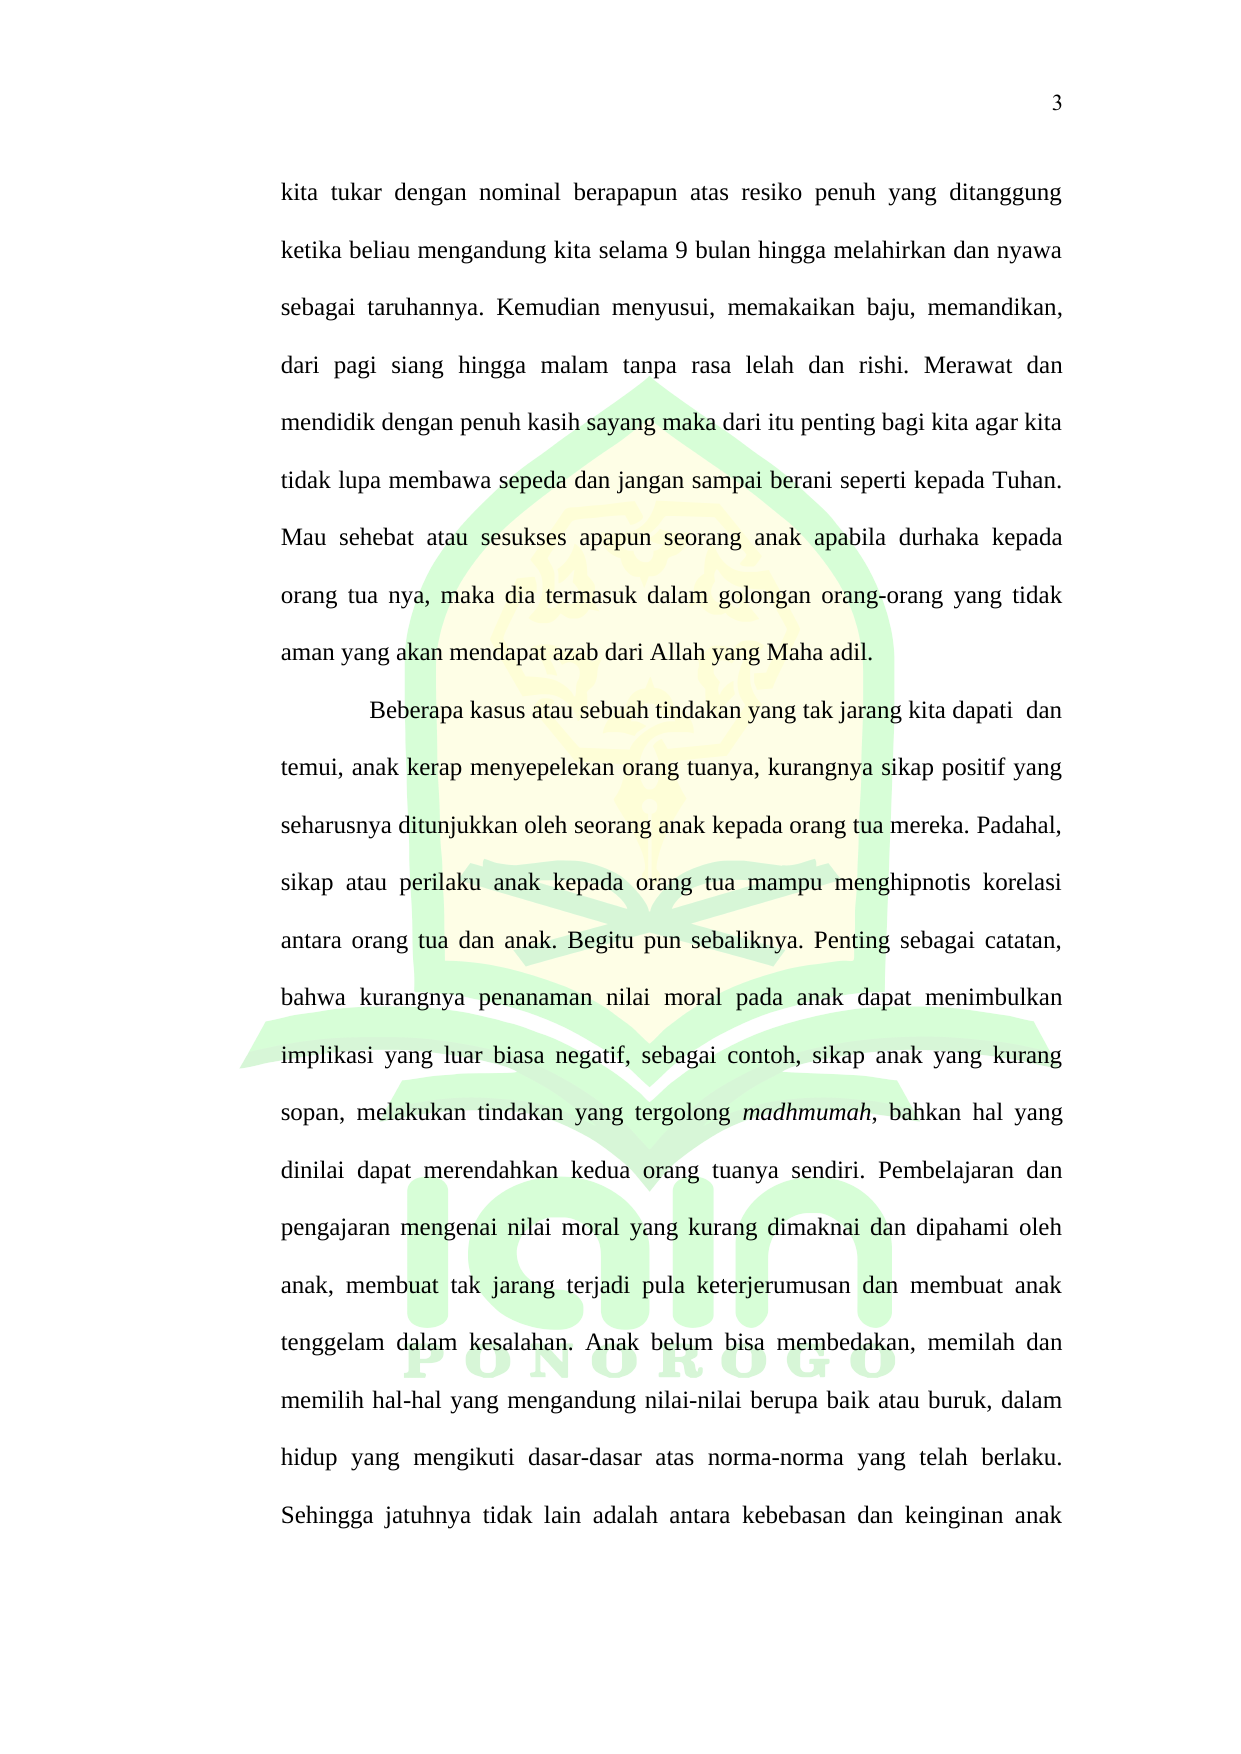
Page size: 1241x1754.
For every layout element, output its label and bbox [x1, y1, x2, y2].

text [281, 177, 1063, 666]
text [281, 695, 1063, 1528]
